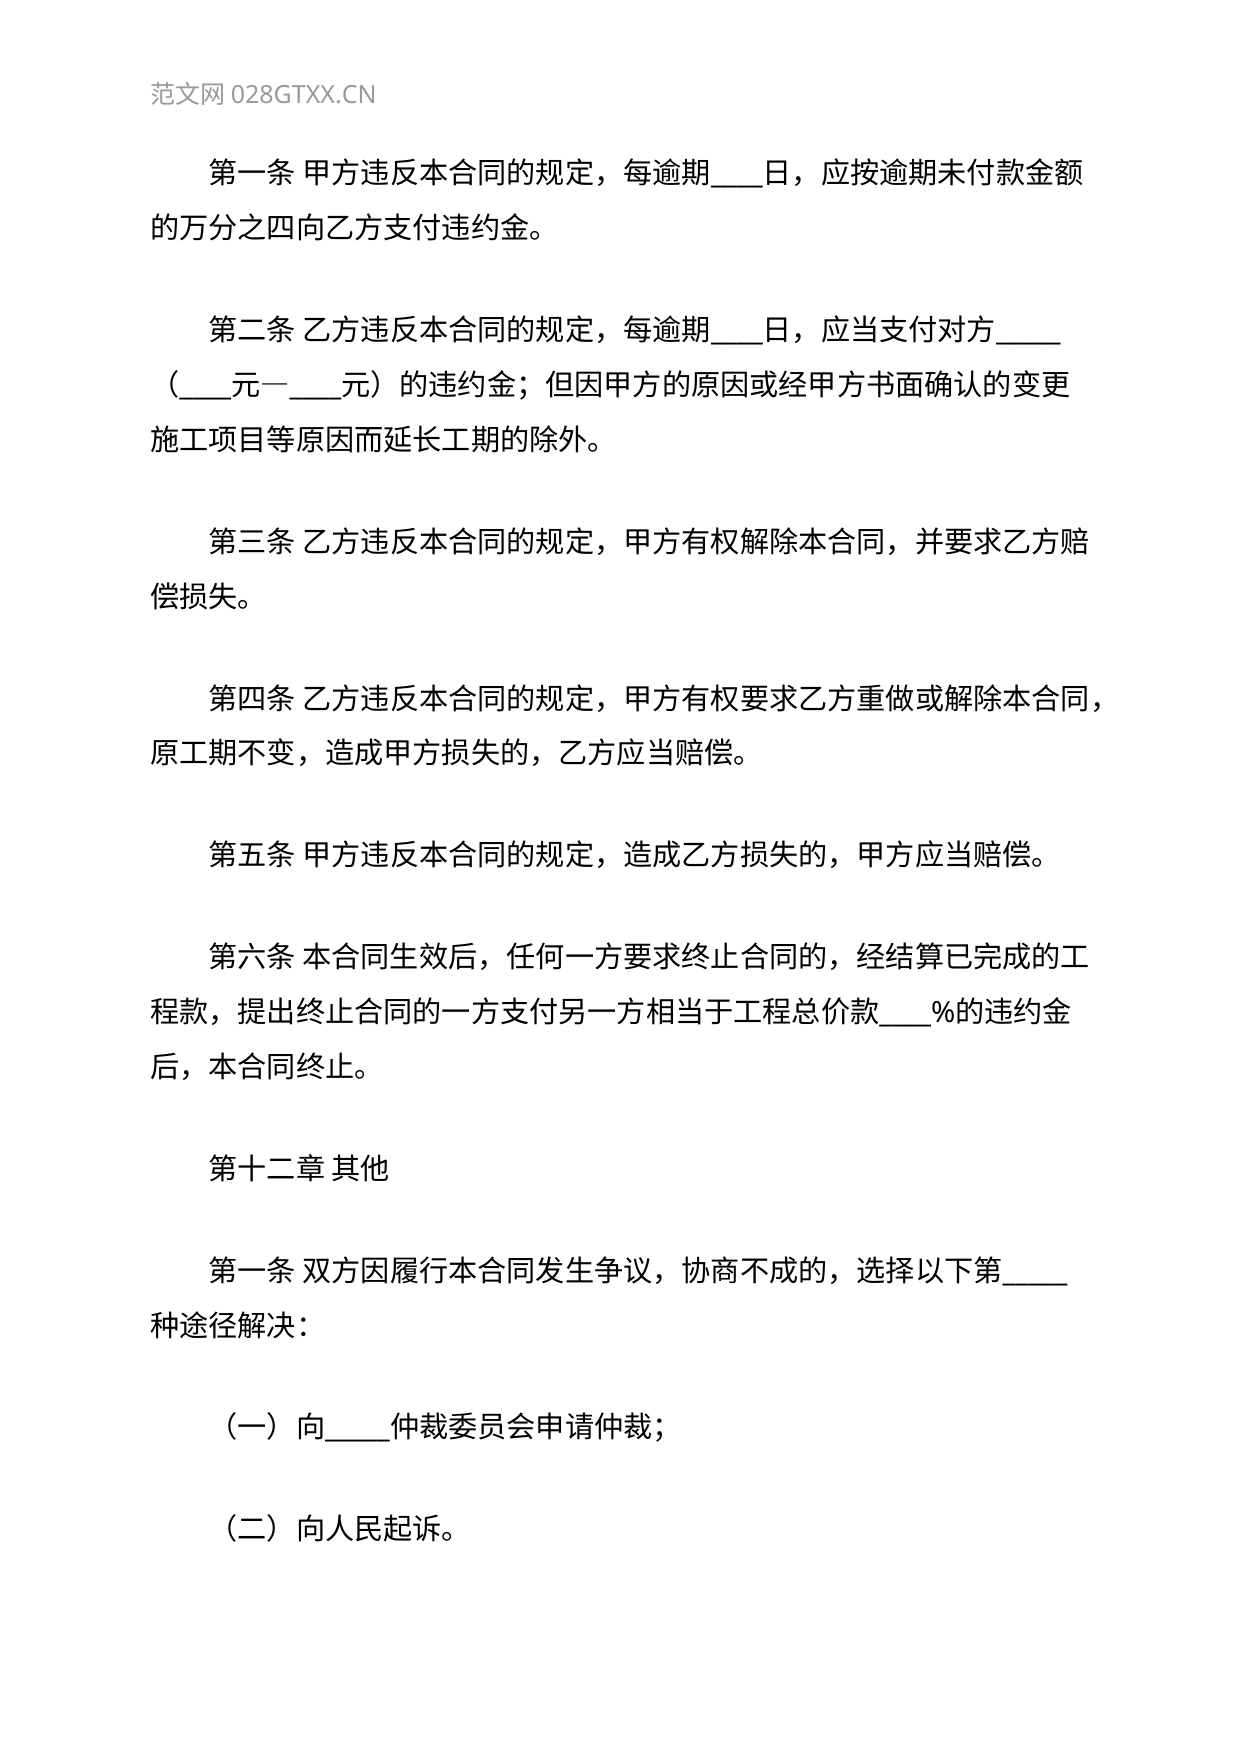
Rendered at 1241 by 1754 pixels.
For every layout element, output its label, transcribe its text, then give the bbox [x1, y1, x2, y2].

text 第三条 乙方违反本合同的规定，甲方有权解除本合同，并要求乙方赔偿损失。 [150, 518, 1090, 616]
text （一）向_____仲裁委员会申请仲裁； [150, 1404, 1090, 1446]
text 第二条 乙方违反本合同的规定，每逾期____日，应当支付对方_____（____元—____元）的违约金；但因甲方的原因或经甲方书面确认的变更施工项目等原因而延长工期的除外。 [150, 307, 1090, 459]
text （二）向人民起诉。 [150, 1506, 1090, 1548]
text 第一条 甲方违反本合同的规定，每逾期____日，应按逾期未付款金额的万分之四向乙方支付违约金。 [150, 150, 1090, 247]
text 第一条 双方因履行本合同发生争议，协商不成的，选择以下第_____种途径解决： [150, 1247, 1090, 1344]
text 第四条 乙方违反本合同的规定，甲方有权要求乙方重做或解除本合同，原工期不变，造成甲方损失的，乙方应当赔偿。 [150, 675, 1090, 772]
text 第六条 本合同生效后，任何一方要求终止合同的，经结算已完成的工程款，提出终止合同的一方支付另一方相当于工程总价款____%的违约金后，本合同终止。 [150, 934, 1090, 1086]
text 第五条 甲方违反本合同的规定，造成乙方损失的，甲方应当赔偿。 [150, 832, 1090, 874]
text 第十二章 其他 [150, 1145, 1090, 1188]
